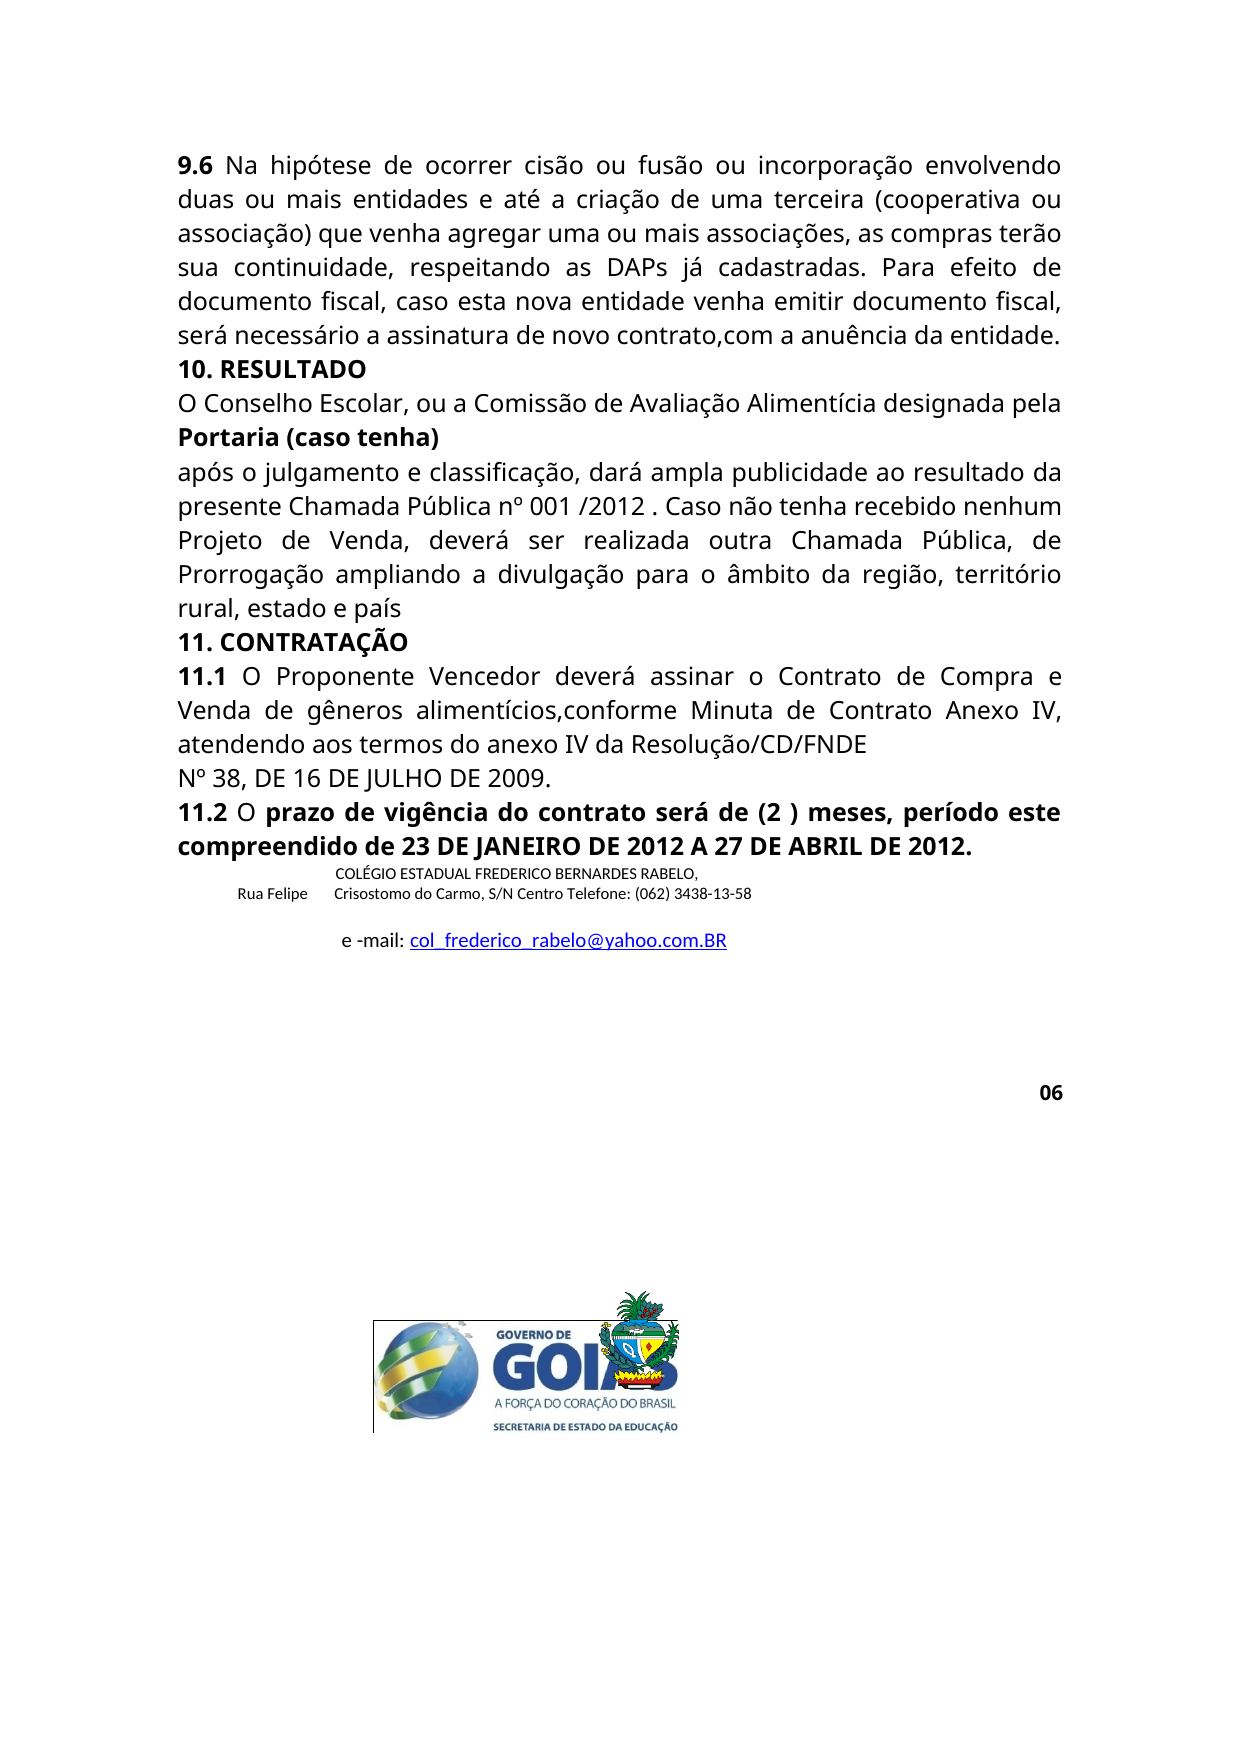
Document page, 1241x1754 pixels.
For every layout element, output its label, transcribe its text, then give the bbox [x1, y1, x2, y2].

text Nº 38, DE 16 DE JULHO DE 2009. [177, 761, 1063, 795]
text 11.1 O Proponente Vencedor deverá assinar o Contrato de Compra e Venda de gêneros alimentícios,conforme Minuta de Contrato Anexo IV, atendendo aos termos do anexo IV da Resolução/CD/FNDE [177, 658, 1063, 761]
text Rua Felipe Crisostomo do Carmo, S/N Centro Telefone: (062) 3438-13-58 [177, 883, 1063, 903]
table_header [166, 1292, 689, 1461]
text COLÉGIO ESTADUAL FREDERICO BERNARDES RABELO, [177, 863, 1063, 883]
text 11.2 O prazo de vigência do contrato será de (2 ) meses, período este compreendido de 23 DE JANEIRO DE 2012 A 27 DE ABRIL DE 2012. [177, 795, 1063, 863]
text 10. RESULTADO [177, 352, 1063, 386]
text após o julgamento e classificação, dará ampla publicidade ao resultado da presente Chamada Pública nº 001 /2012 . Caso não tenha recebido nenhum Projeto de Venda, deverá ser realizada outra Chamada Pública, de Prorrogação ampliando a divulgação para o âmbito da região, território rural, estado e país [177, 454, 1063, 624]
picture [373, 1291, 679, 1433]
text 9.6 Na hipótese de ocorrer cisão ou fusão ou incorporação envolvendo duas ou mais entidades e até a criação de uma terceira (cooperativa ou associação) que venha agregar uma ou mais associações, as compras terão sua continuidade, respeitando as DAPs já cadastradas. Para efeito de documento fiscal, caso esta nova entidade venha emitir documento fiscal, será necessário a assinatura de novo contrato,com a anuência da entidade. [177, 148, 1063, 352]
text 06 [177, 1078, 1063, 1106]
text e -mail: col_frederico_rabelo@yahoo.com.BR [177, 927, 1063, 953]
text O Conselho Escolar, ou a Comissão de Avaliação Alimentícia designada pela Portaria (caso tenha) [177, 386, 1063, 454]
text 11. CONTRATAÇÃO [177, 624, 1063, 658]
